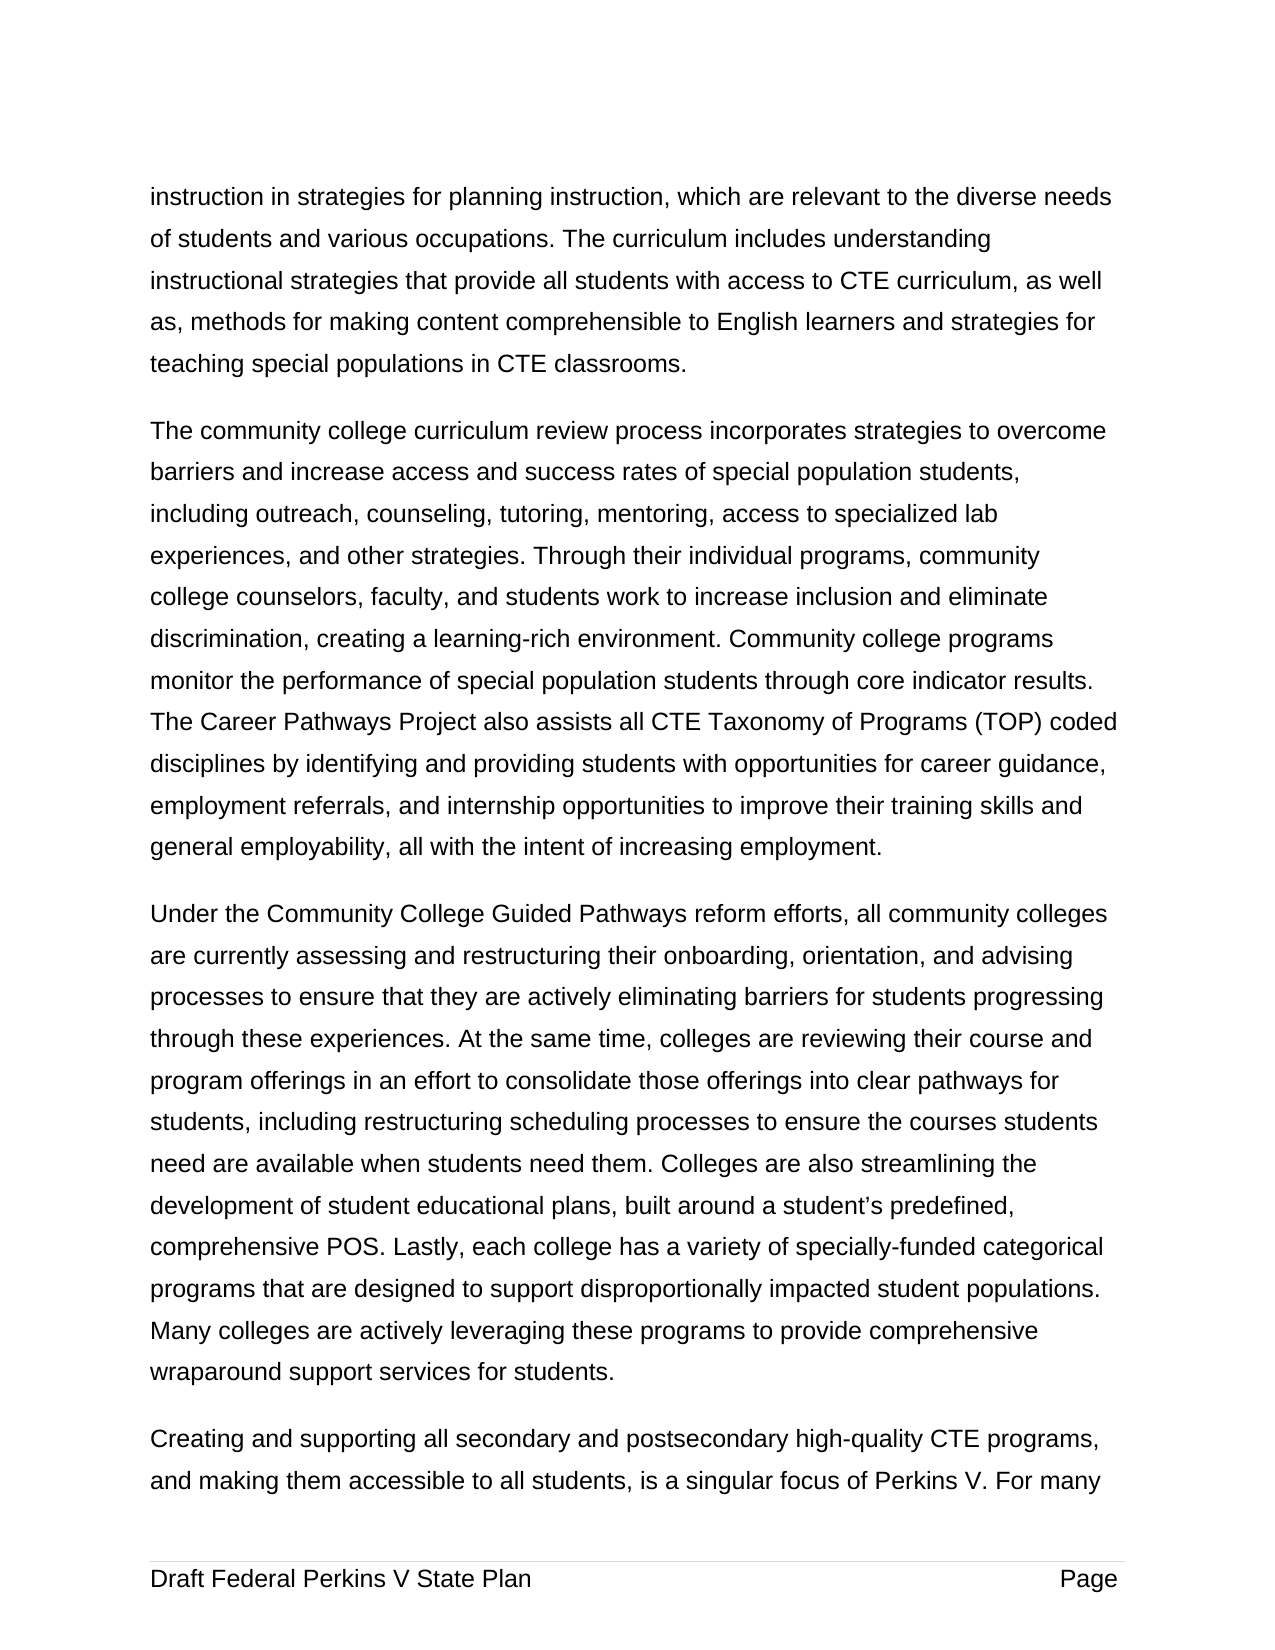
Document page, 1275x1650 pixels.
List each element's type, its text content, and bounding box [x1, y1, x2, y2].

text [150, 169, 1125, 378]
text Under the Community College Guided Pathways reform efforts, all community colleges are currently assessing and restructuring their onboarding, orientation, and advising processes to ensure that they are actively eliminating barriers for students progressing through these experiences. At the same time, colleges are reviewing their course and program offerings in an effort to consolidate those offerings into clear pathways for students, including restructuring scheduling processes to ensure the courses students need are available when students need them. Colleges are also streamlining the development of student educational plans, built around a student’s predefined, comprehensive POS. Lastly, each college has a variety of specially-funded categorical programs that are designed to support disproportionally impacted student populations. Many colleges are actively leveraging these programs to provide comprehensive wraparound support services for students. [150, 886, 1125, 1386]
text The community college curriculum review process incorporates strategies to overcome barriers and increase access and success rates of special population students, including outreach, counseling, tutoring, mentoring, access to specialized lab experiences, and other strategies. Through their individual programs, community college counselors, faculty, and students work to increase inclusion and eliminate discrimination, creating a learning-rich environment. Community college programs monitor the performance of special population students through core indicator results. The Career Pathways Project also assists all CTE Taxonomy of Programs (TOP) coded disciplines by identifying and providing students with opportunities for career guidance, employment referrals, and internship opportunities to improve their training skills and general employability, all with the intent of increasing employment. [150, 403, 1125, 861]
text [150, 1411, 1125, 1494]
